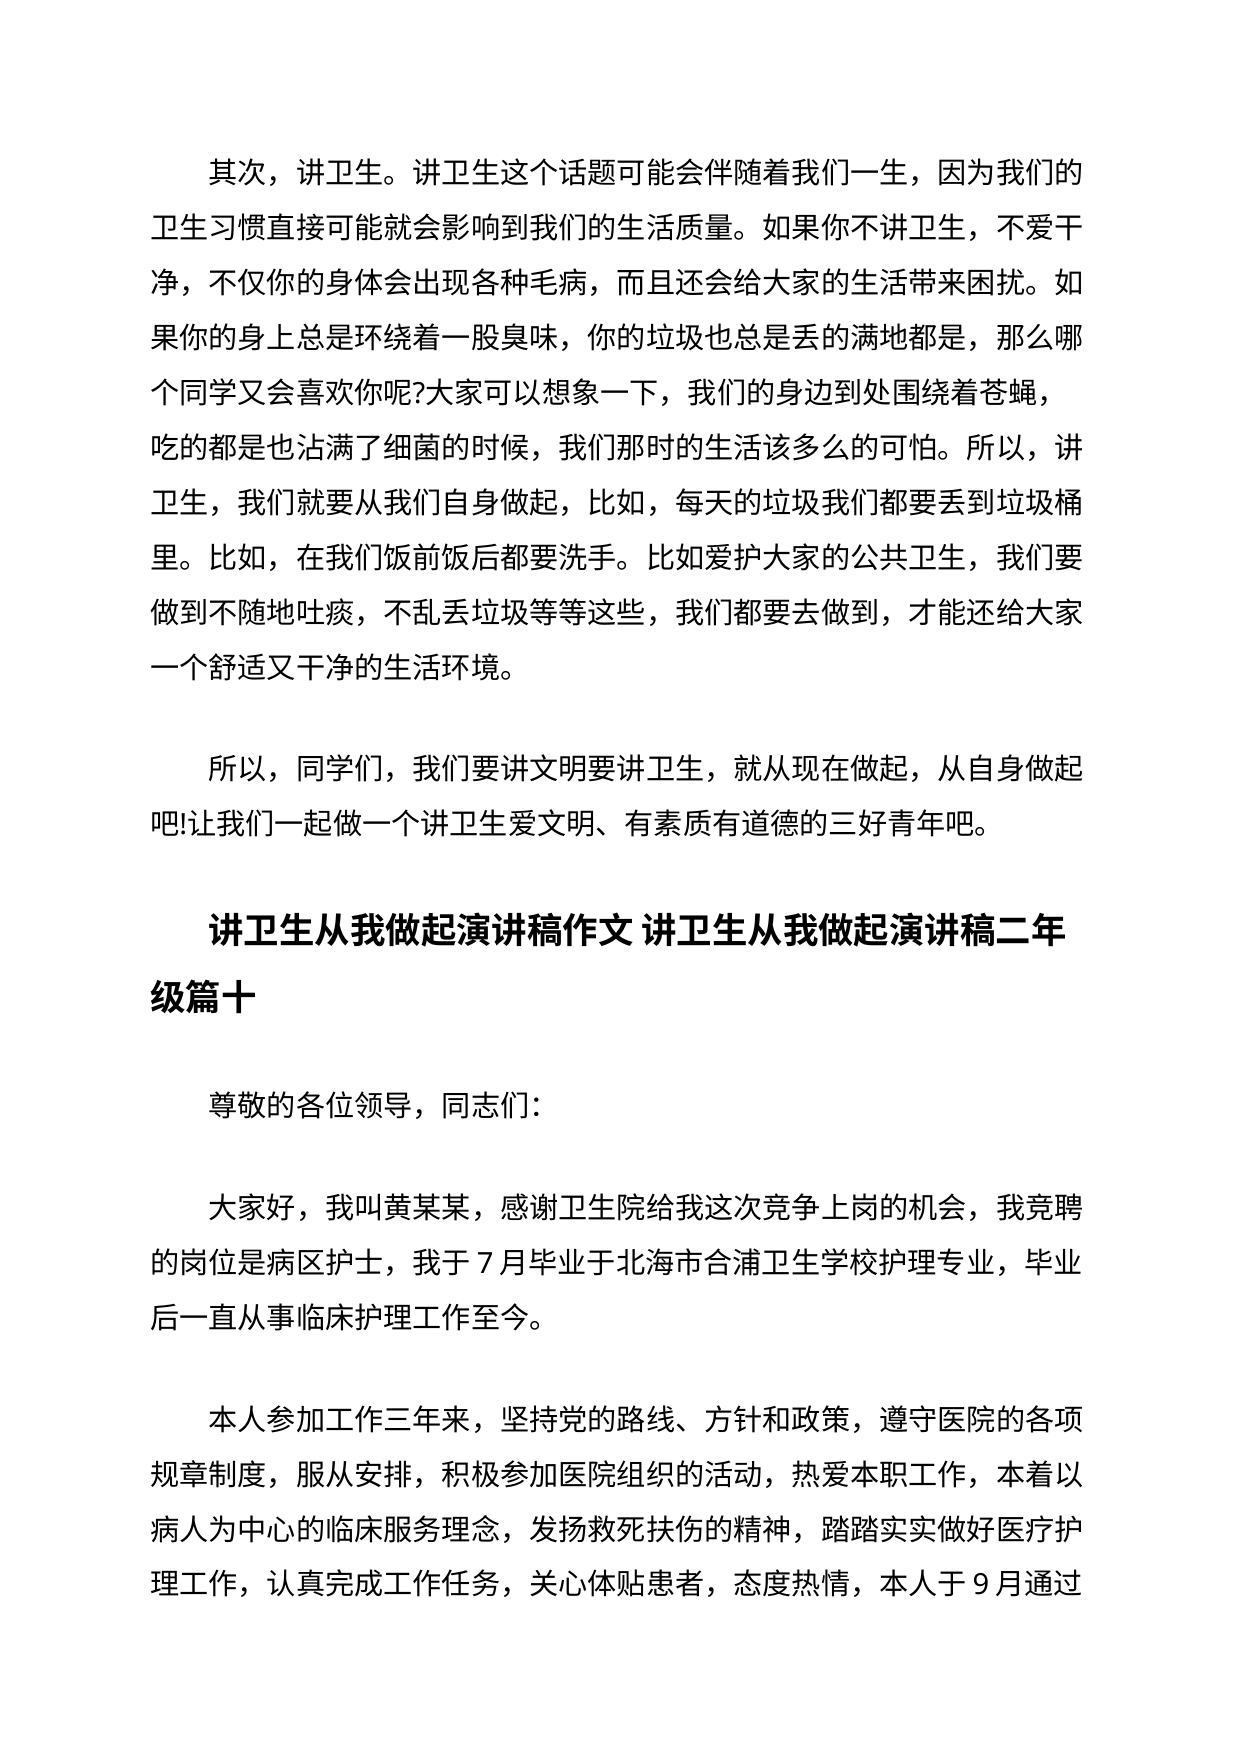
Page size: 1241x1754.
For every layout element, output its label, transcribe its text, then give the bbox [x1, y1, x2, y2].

text 大家好，我叫黄某某，感谢卫生院给我这次竞争上岗的机会，我竞聘的岗位是病区护士，我于7月毕业于北海市合浦卫生学校护理专业，毕业后一直从事临床护理工作至今。 [150, 1184, 1090, 1337]
text 尊敬的各位领导，同志们： [150, 1083, 1090, 1125]
text 所以，同学们，我们要讲文明要讲卫生，就从现在做起，从自身做起吧!让我们一起做一个讲卫生爱文明、有素质有道德的三好青年吧。 [150, 746, 1090, 843]
text 讲卫生从我做起演讲稿作文 讲卫生从我做起演讲稿二年级篇十 [150, 903, 1090, 1021]
text 其次，讲卫生。讲卫生这个话题可能会伴随着我们一生，因为我们的卫生习惯直接可能就会影响到我们的生活质量。如果你不讲卫生，不爱干净，不仅你的身体会出现各种毛病，而且还会给大家的生活带来困扰。如果你的身上总是环绕着一股臭味，你的垃圾也总是丢的满地都是，那么哪个同学又会喜欢你呢?大家可以想象一下，我们的身边到处围绕着苍蝇，吃的都是也沾满了细菌的时候，我们那时的生活该多么的可怕。所以，讲卫生，我们就要从我们自身做起，比如，每天的垃圾我们都要丢到垃圾桶里。比如，在我们饭前饭后都要洗手。比如爱护大家的公共卫生，我们要做到不随地吐痰，不乱丢垃圾等等这些，我们都要去做到，才能还给大家一个舒适又干净的生活环境。 [150, 150, 1090, 686]
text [150, 1396, 1090, 1603]
